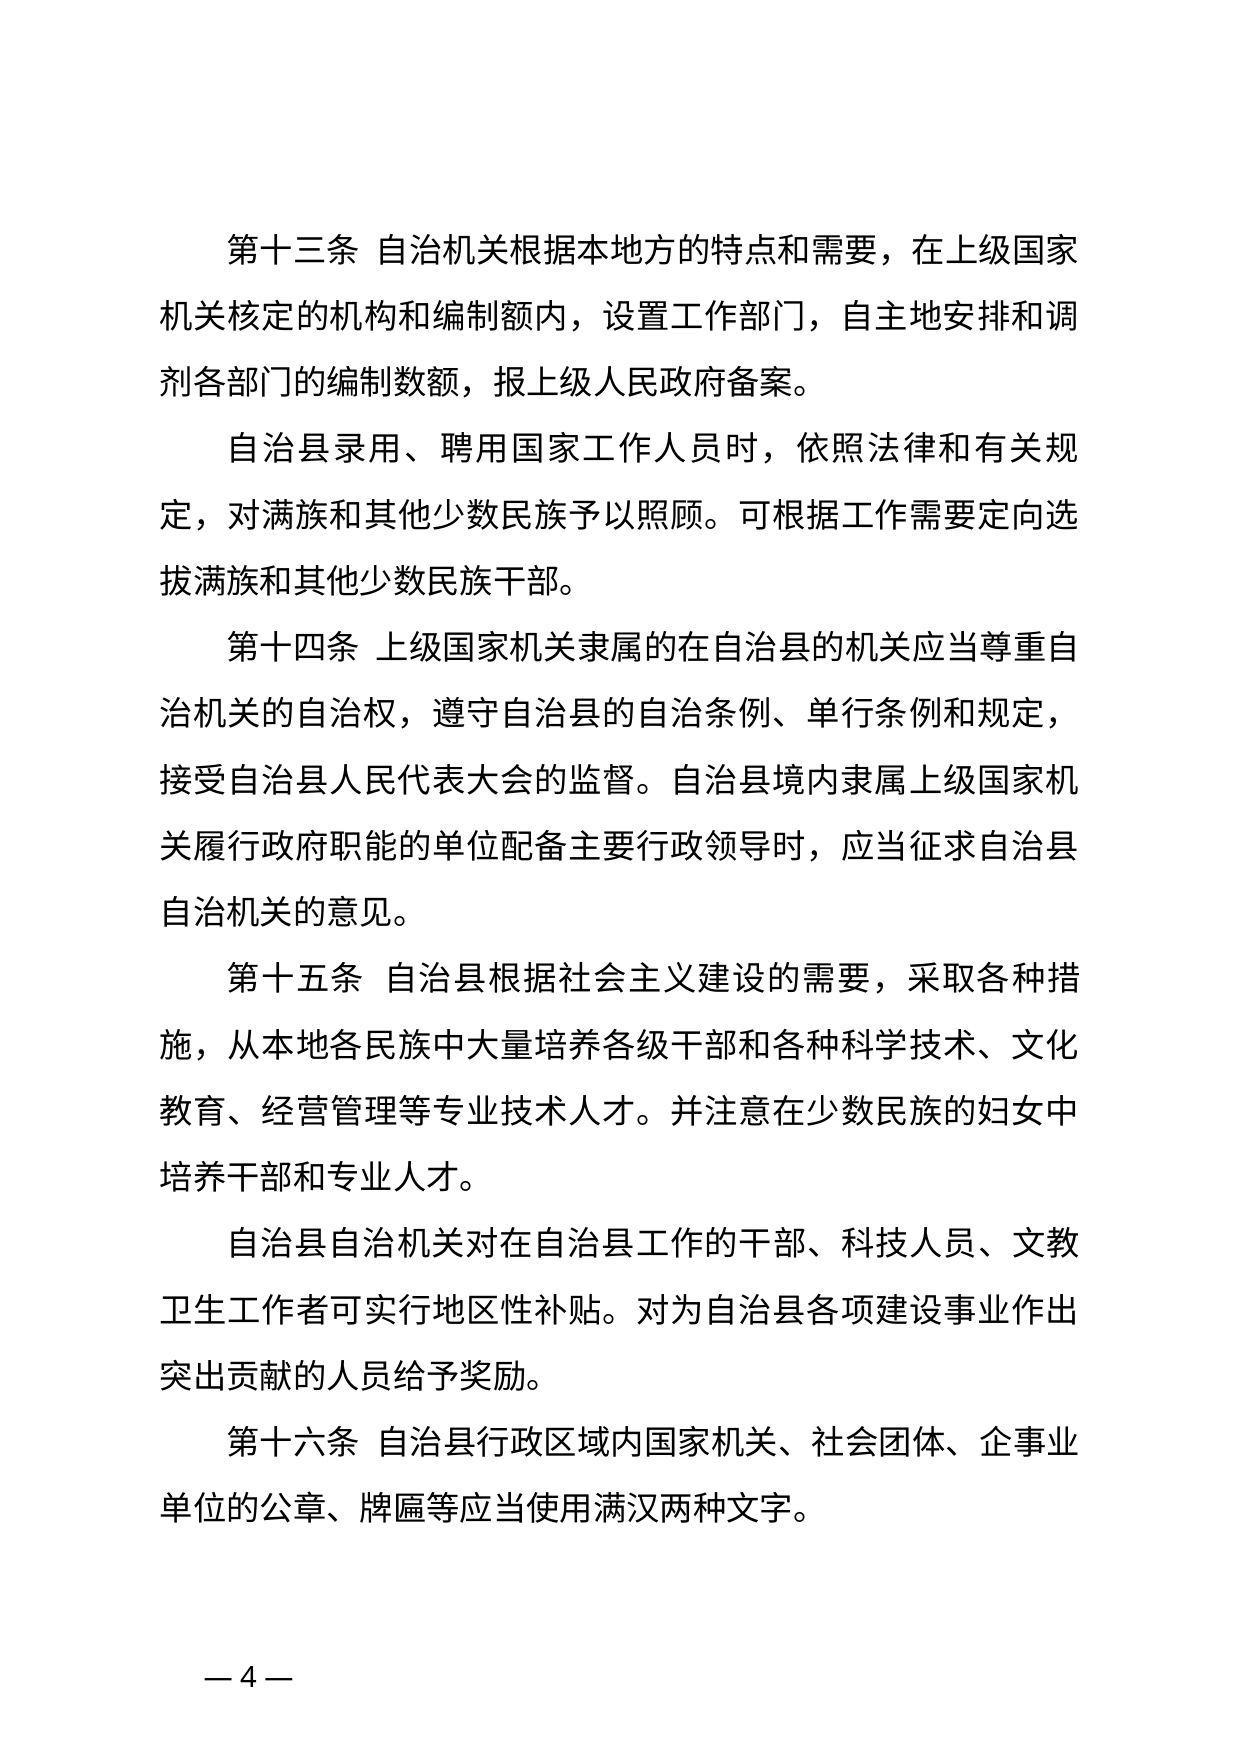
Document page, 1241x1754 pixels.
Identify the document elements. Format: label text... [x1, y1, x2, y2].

text 第十六条 自治县行政区域内国家机关、社会团体、企事业单位的公章、牌匾等应当使用满汉两种文字。 [159, 1407, 1081, 1539]
text 自治县自治机关对在自治县工作的干部、科技人员、文教卫生工作者可实行地区性补贴。对为自治县各项建设事业作出突出贡献的人员给予奖励。 [159, 1208, 1081, 1407]
text 第十四条 上级国家机关隶属的在自治县的机关应当尊重自治机关的自治权，遵守自治县的自治条例、单行条例和规定，接受自治县人民代表大会的监督。自治县境内隶属上级国家机关履行政府职能的单位配备主要行政领导时，应当征求自治县自治机关的意见。 [159, 612, 1081, 943]
text 第十三条 自治机关根据本地方的特点和需要，在上级国家机关核定的机构和编制额内，设置工作部门，自主地安排和调剂各部门的编制数额，报上级人民政府备案。 [159, 214, 1081, 413]
text 自治县录用、聘用国家工作人员时，依照法律和有关规定，对满族和其他少数民族予以照顾。可根据工作需要定向选拔满族和其他少数民族干部。 [159, 413, 1081, 612]
text 第十五条 自治县根据社会主义建设的需要，采取各种措施，从本地各民族中大量培养各级干部和各种科学技术、文化教育、经营管理等专业技术人才。并注意在少数民族的妇女中培养干部和专业人才。 [159, 943, 1081, 1208]
